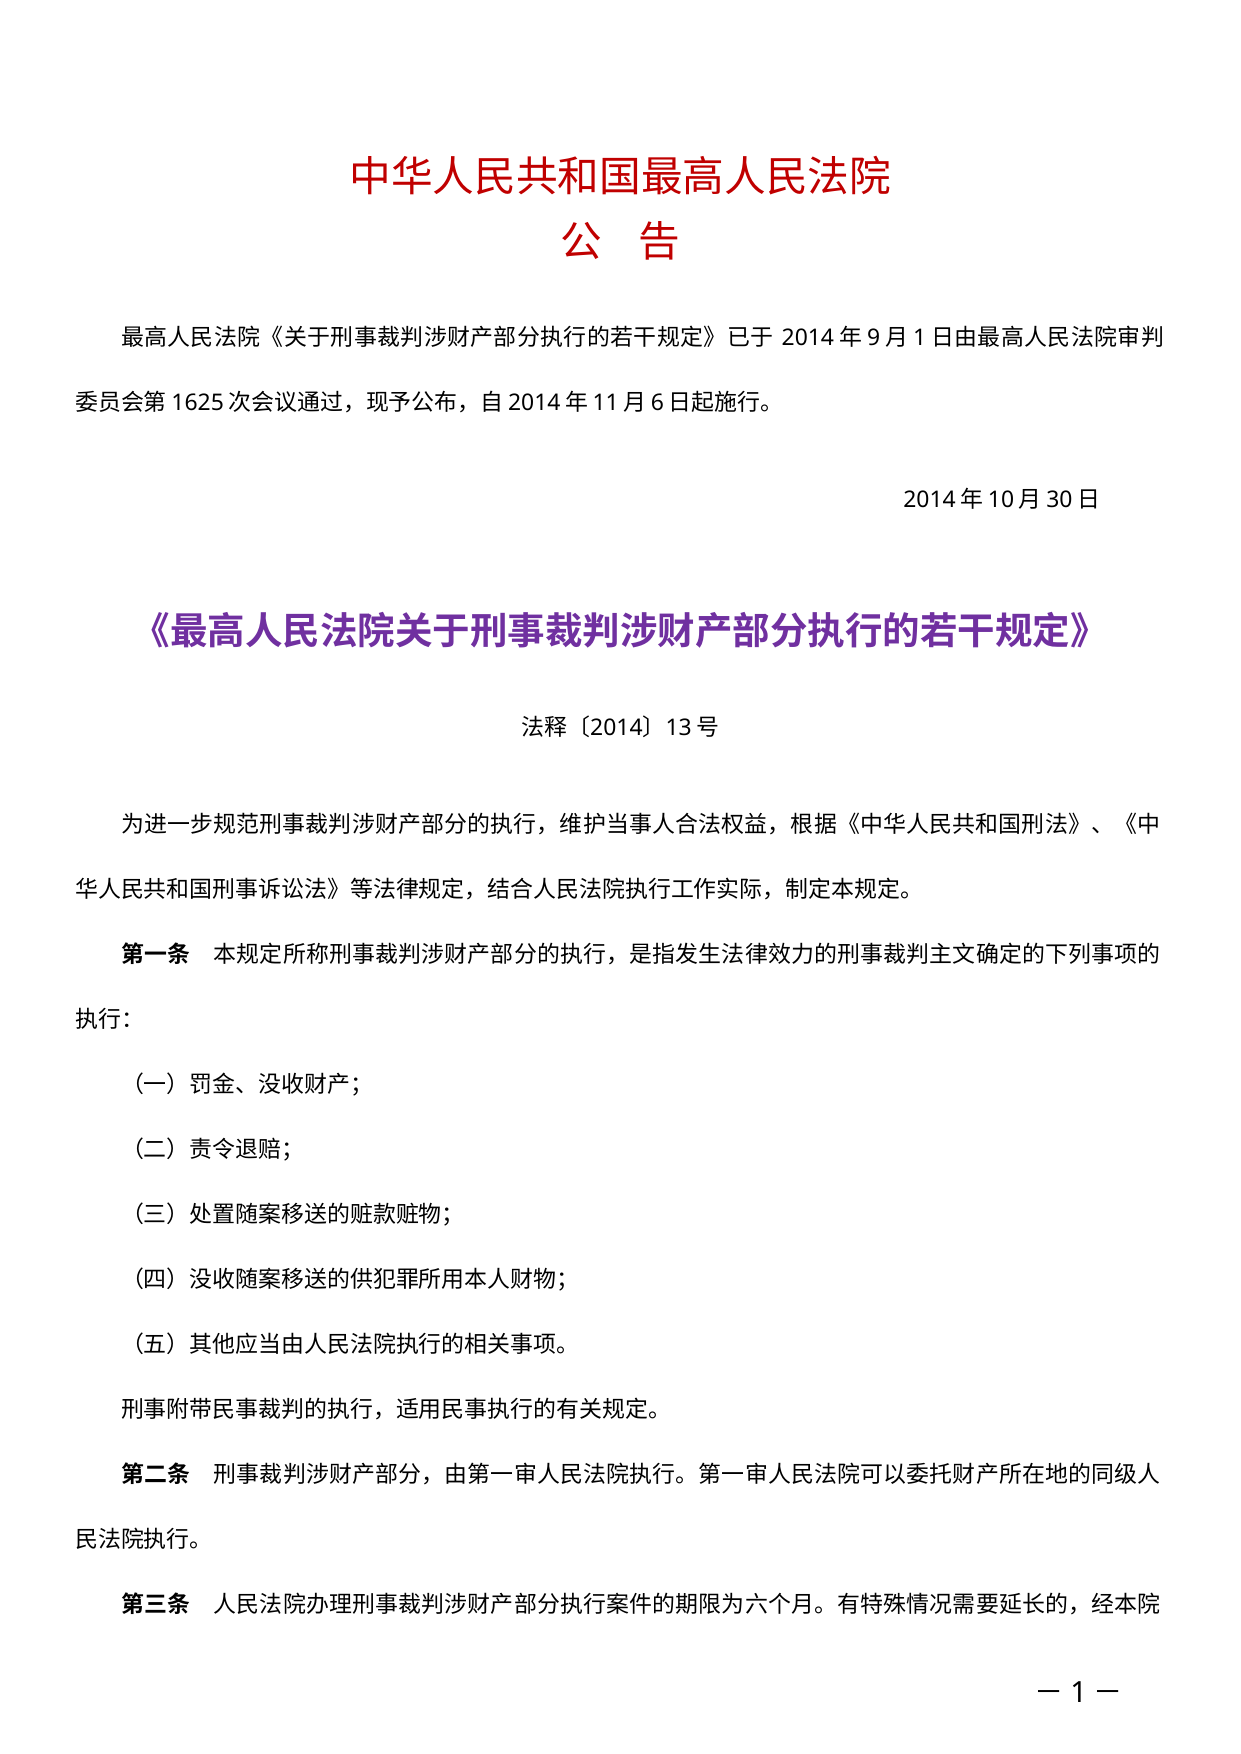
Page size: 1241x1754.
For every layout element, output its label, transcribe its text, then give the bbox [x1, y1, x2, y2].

text （一）罚金、没收财产； [75, 1050, 1165, 1115]
text 公 告 [75, 205, 1165, 270]
text 《最高人民法院关于刑事裁判涉财产部分执行的若干规定》 [75, 595, 1165, 660]
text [75, 1570, 1165, 1635]
text 第一条 本规定所称刑事裁判涉财产部分的执行，是指发生法律效力的刑事裁判主文确定的下列事项的执行： [75, 920, 1165, 1050]
text （二）责令退赔； [75, 1115, 1165, 1180]
text （四）没收随案移送的供犯罪所用本人财物； [75, 1245, 1165, 1310]
text 第二条 刑事裁判涉财产部分，由第一审人民法院执行。第一审人民法院可以委托财产所在地的同级人民法院执行。 [75, 1440, 1165, 1570]
text （三）处置随案移送的赃款赃物； [75, 1180, 1165, 1245]
text （五）其他应当由人民法院执行的相关事项。 [75, 1310, 1165, 1375]
text 为进一步规范刑事裁判涉财产部分的执行，维护当事人合法权益，根据《中华人民共和国刑法》、《中华人民共和国刑事诉讼法》等法律规定，结合人民法院执行工作实际，制定本规定。 [75, 790, 1165, 920]
text 最高人民法院《关于刑事裁判涉财产部分执行的若干规定》已于2014年9月1日由最高人民法院审判委员会第1625次会议通过，现予公布，自2014年11月6日起施行。 [75, 303, 1165, 433]
text 2014年10月30日 [75, 465, 1099, 530]
text 法释〔2014〕13号 [75, 693, 1165, 758]
text 中华人民共和国最高人民法院 [75, 140, 1165, 205]
text 刑事附带民事裁判的执行，适用民事执行的有关规定。 [75, 1375, 1165, 1440]
